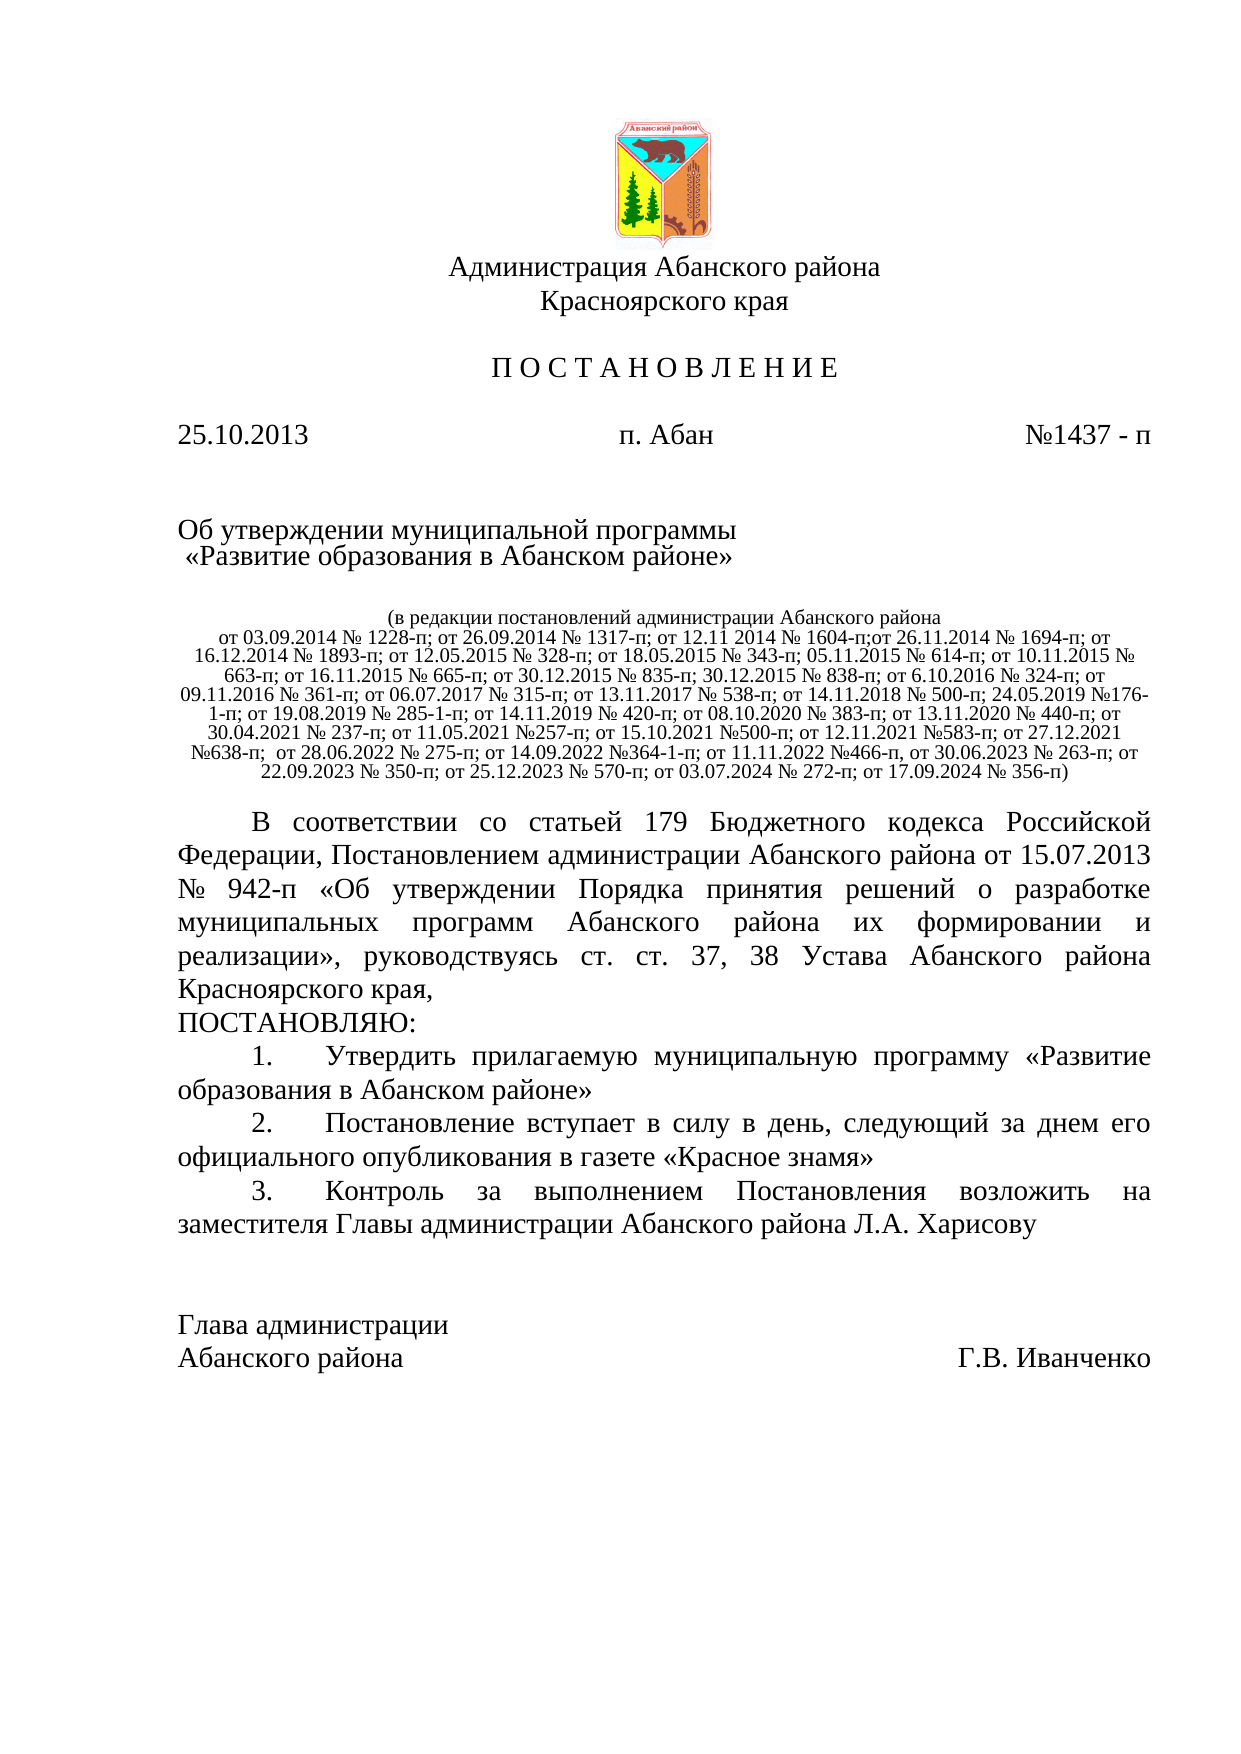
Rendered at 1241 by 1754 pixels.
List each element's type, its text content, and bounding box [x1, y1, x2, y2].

text «Развитие образования в Абанском районе» [177, 544, 1152, 571]
text В соответствии со статьей 179 Бюджетного кодекса Российской Федерации, Постановлением администрации Абанского района от 15.07.2013 № 942-п «Об утверждении Порядка принятия решений о разработке муниципальных программ Абанского района их формировании и реализации», руководствуясь ст. ст. 37, 38 Устава Абанского района Красноярского края, [177, 804, 1152, 1005]
text Глава администрации [177, 1307, 1152, 1340]
picture [611, 118, 718, 250]
text Абанского района Г.В. Иванченко [177, 1340, 1152, 1374]
text Об утверждении муниципальной программы [177, 518, 1152, 544]
text 3. Контроль за выполнением Постановления возложить на заместителя Главы администрации Абанского района Л.А. Харисову [177, 1173, 1152, 1240]
text 2. Постановление вступает в силу в день, следующий за днем его официального опубликования в газете «Красное знамя» [177, 1106, 1152, 1173]
text ПОСТАНОВЛЯЮ: [177, 1005, 1152, 1038]
text от 03.09.2014 № 1228-п; от 26.09.2014 № 1317-п; от 12.11 2014 № 1604-п;от 26.11.2014 № 1694-п; от 16.12.2014 № 1893-п; от 12.05.2015 № 328-п; от 18.05.2015 № 343-п; 05.11.2015 № 614-п; от 10.11.2015 № 663-п; от 16.11.2015 № 665-п; от 30.12.2015 № 835-п; 30.12.2015 № 838-п; от 6.10.2016 № 324-п; от 09.11.2016 № 361-п; от 06.07.2017 № 315-п; от 13.11.2017 № 538-п; от 14.11.2018 № 500-п; 24.05.2019 №176-1-п; от 19.08.2019 № 285-1-п; от 14.11.2019 № 420-п; от 08.10.2020 № 383-п; от 13.11.2020 № 440-п; от 30.04.2021 № 237-п; от 11.05.2021 №257-п; от 15.10.2021 №500-п; от 12.11.2021 №583-п; от 27.12.2021 №638-п; от 28.06.2022 № 275-п; от 14.09.2022 №364-1-п; от 11.11.2022 №466-п, от 30.06.2023 № 263-п; от 22.09.2023 № 350-п; от 25.12.2023 № 570-п; от 03.07.2024 № 272-п; от 17.09.2024 № 356-п) [177, 629, 1152, 783]
text (в редакции постановлений администрации Абанского района [177, 605, 1152, 629]
text П О С Т А Н О В Л Е Н И Е [177, 350, 1152, 383]
text 1. Утвердить прилагаемую муниципальную программу «Развитие образования в Абанском районе» [177, 1038, 1152, 1106]
text 25.10.2013 п. Абан №1437 - п [177, 417, 1152, 451]
text Красноярского края [177, 283, 1152, 316]
text Администрация Абанского района [177, 249, 1152, 283]
